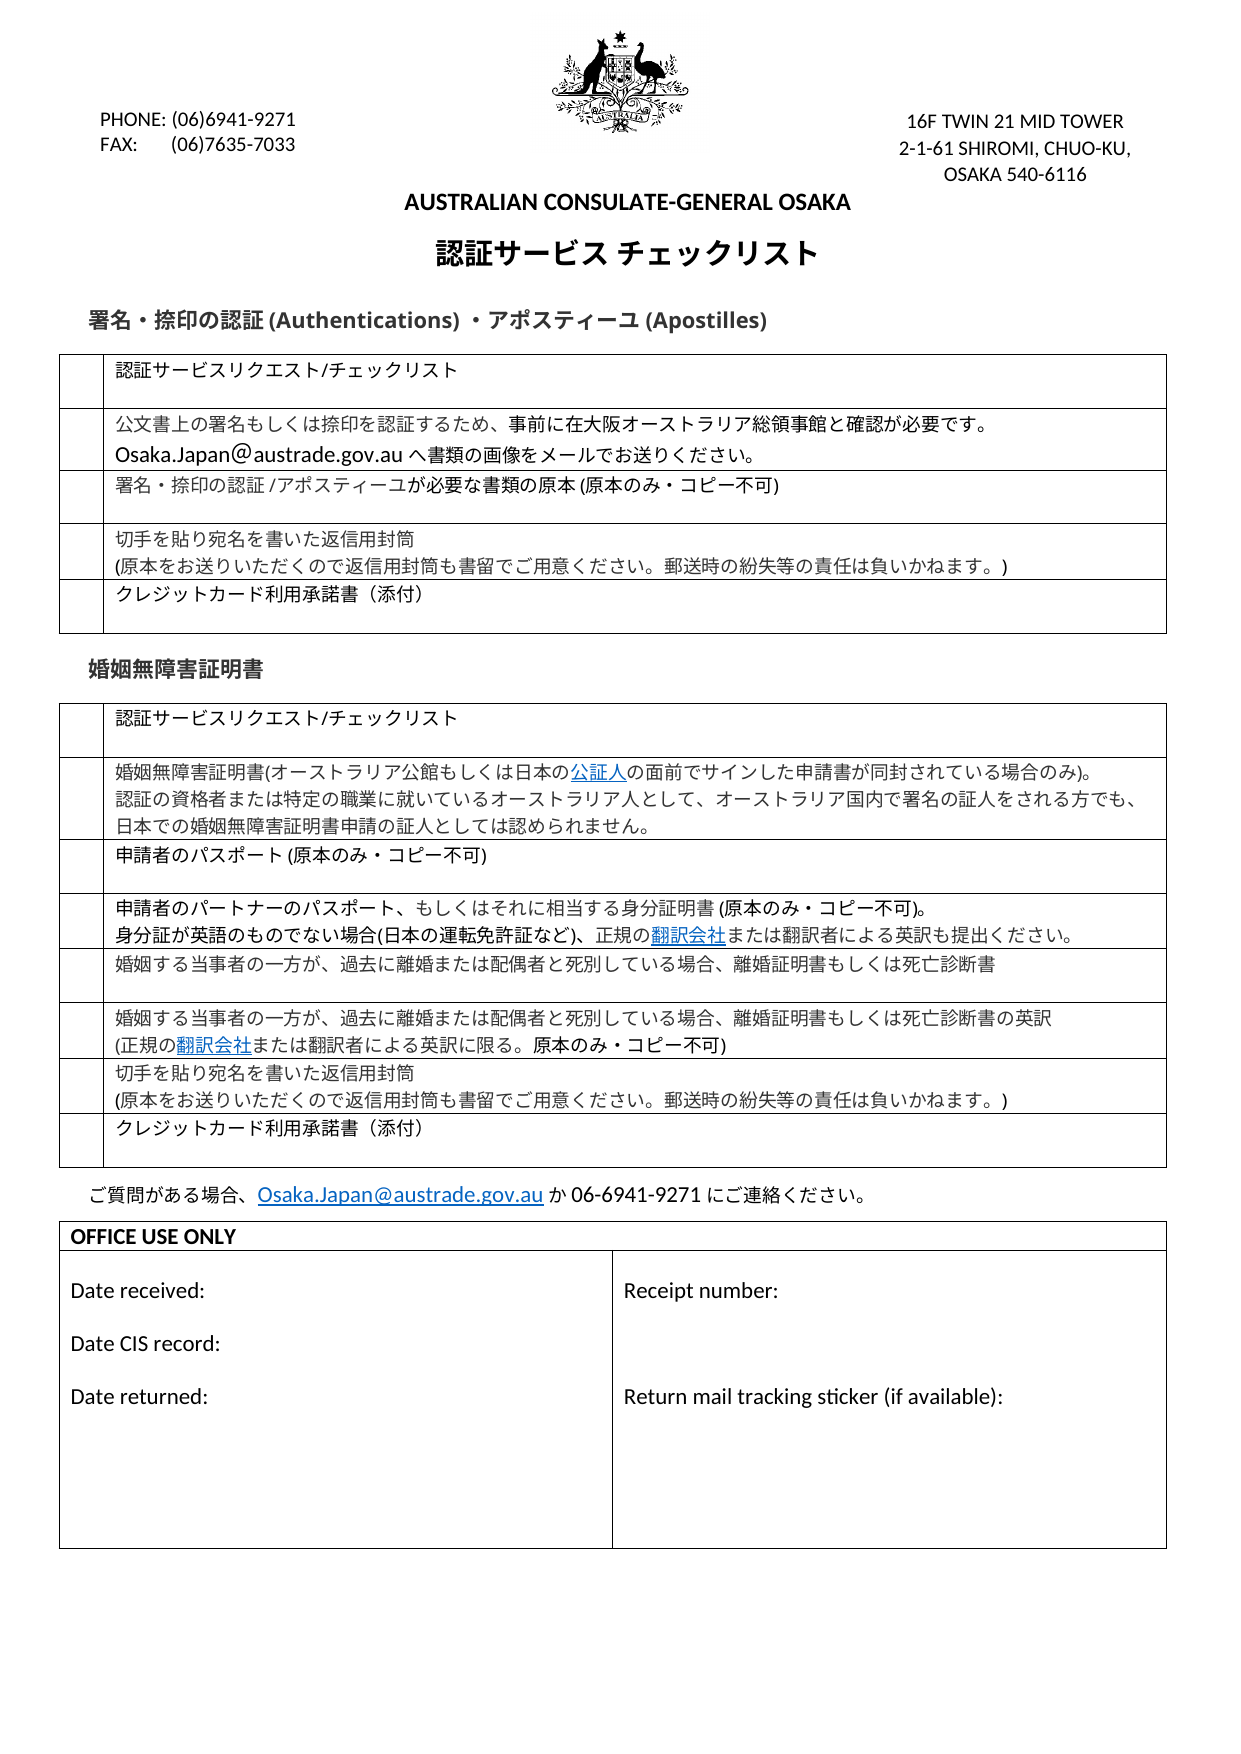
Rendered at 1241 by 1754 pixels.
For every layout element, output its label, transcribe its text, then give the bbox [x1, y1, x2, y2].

table_cell Receipt number: Return mail tracking sticker (if available): [613, 1251, 1166, 1548]
table_header 認証サービスリクエスト/チェックリスト [104, 355, 1166, 408]
table_cell [60, 840, 103, 893]
table_cell 切手を貼り宛名を書いた返信用封筒 (原本をお送りいただくので返信用封筒も書留でご用意ください。郵送時の紛失等の責任は負いかねます。) [104, 524, 1166, 579]
table_cell [60, 471, 103, 523]
table_cell [60, 758, 103, 839]
picture [530, 12, 710, 153]
table_cell Date received: Date CIS record: Date returned: [60, 1251, 612, 1548]
table_cell [60, 524, 103, 579]
text 認証サービス チェックリスト [89, 230, 1167, 273]
table_cell [60, 1059, 103, 1113]
text 署名・捺印の認証 (Authentications) ・アポスティーユ (Apostilles) [89, 303, 1167, 335]
table_cell クレジットカード利用承諾書（添付） [104, 580, 1166, 632]
text 婚姻無障害証明書 [89, 652, 1167, 684]
table_header 認証サービスリクエスト/チェックリスト [104, 704, 1166, 757]
table_cell [60, 894, 103, 948]
table_cell 申請者のパートナーのパスポート、もしくはそれに相当する身分証明書 (原本のみ・コピー不可)。 身分証が英語のものでない場合(日本の運転免許証など)、正規の翻訳会社または翻訳者による英訳も提出ください。 [104, 894, 1166, 948]
table_cell [60, 580, 103, 632]
table_header OFFICE USE ONLY [60, 1222, 1166, 1250]
table_cell [60, 409, 103, 469]
table_cell [60, 1114, 103, 1167]
table_cell 婚姻する当事者の一方が、過去に離婚または配偶者と死別している場合、離婚証明書もしくは死亡診断書の英訳 (正規の翻訳会社または翻訳者による英訳に限る。原本のみ・コピー不可) [104, 1003, 1166, 1057]
table_cell 署名・捺印の認証 /アポスティーユが必要な書類の原本 (原本のみ・コピー不可) [104, 471, 1166, 523]
table_header [60, 355, 103, 408]
table_cell [60, 949, 103, 1002]
table_cell クレジットカード利用承諾書（添付） [104, 1114, 1166, 1167]
table_cell 婚姻する当事者の一方が、過去に離婚または配偶者と死別している場合、離婚証明書もしくは死亡診断書 [104, 949, 1166, 1002]
table_cell [60, 1003, 103, 1057]
text ご質問がある場合、Osaka.Japan@austrade.gov.au か06-6941-9271にご連絡ください。 [89, 1180, 1167, 1208]
table_header [60, 704, 103, 757]
table_cell 切手を貼り宛名を書いた返信用封筒 (原本をお送りいただくので返信用封筒も書留でご用意ください。郵送時の紛失等の責任は負いかねます。) [104, 1059, 1166, 1113]
table_cell 申請者のパスポート (原本のみ・コピー不可) [104, 840, 1166, 893]
table_cell 公文書上の署名もしくは捺印を認証するため、事前に在大阪オーストラリア総領事館と確認が必要です。 Osaka.Japan＠austrade.gov.au へ書類の画像をメールでお送りください。 [104, 409, 1166, 469]
table_cell 婚姻無障害証明書(オーストラリア公館もしくは日本の公証人の面前でサインした申請書が同封されている場合のみ)。 認証の資格者または特定の職業に就いているオーストラリア人として、オーストラリア国内で署名の証人をされる方でも、日本での婚姻無障害証明書申請の証人としては認められません。 [104, 758, 1166, 839]
